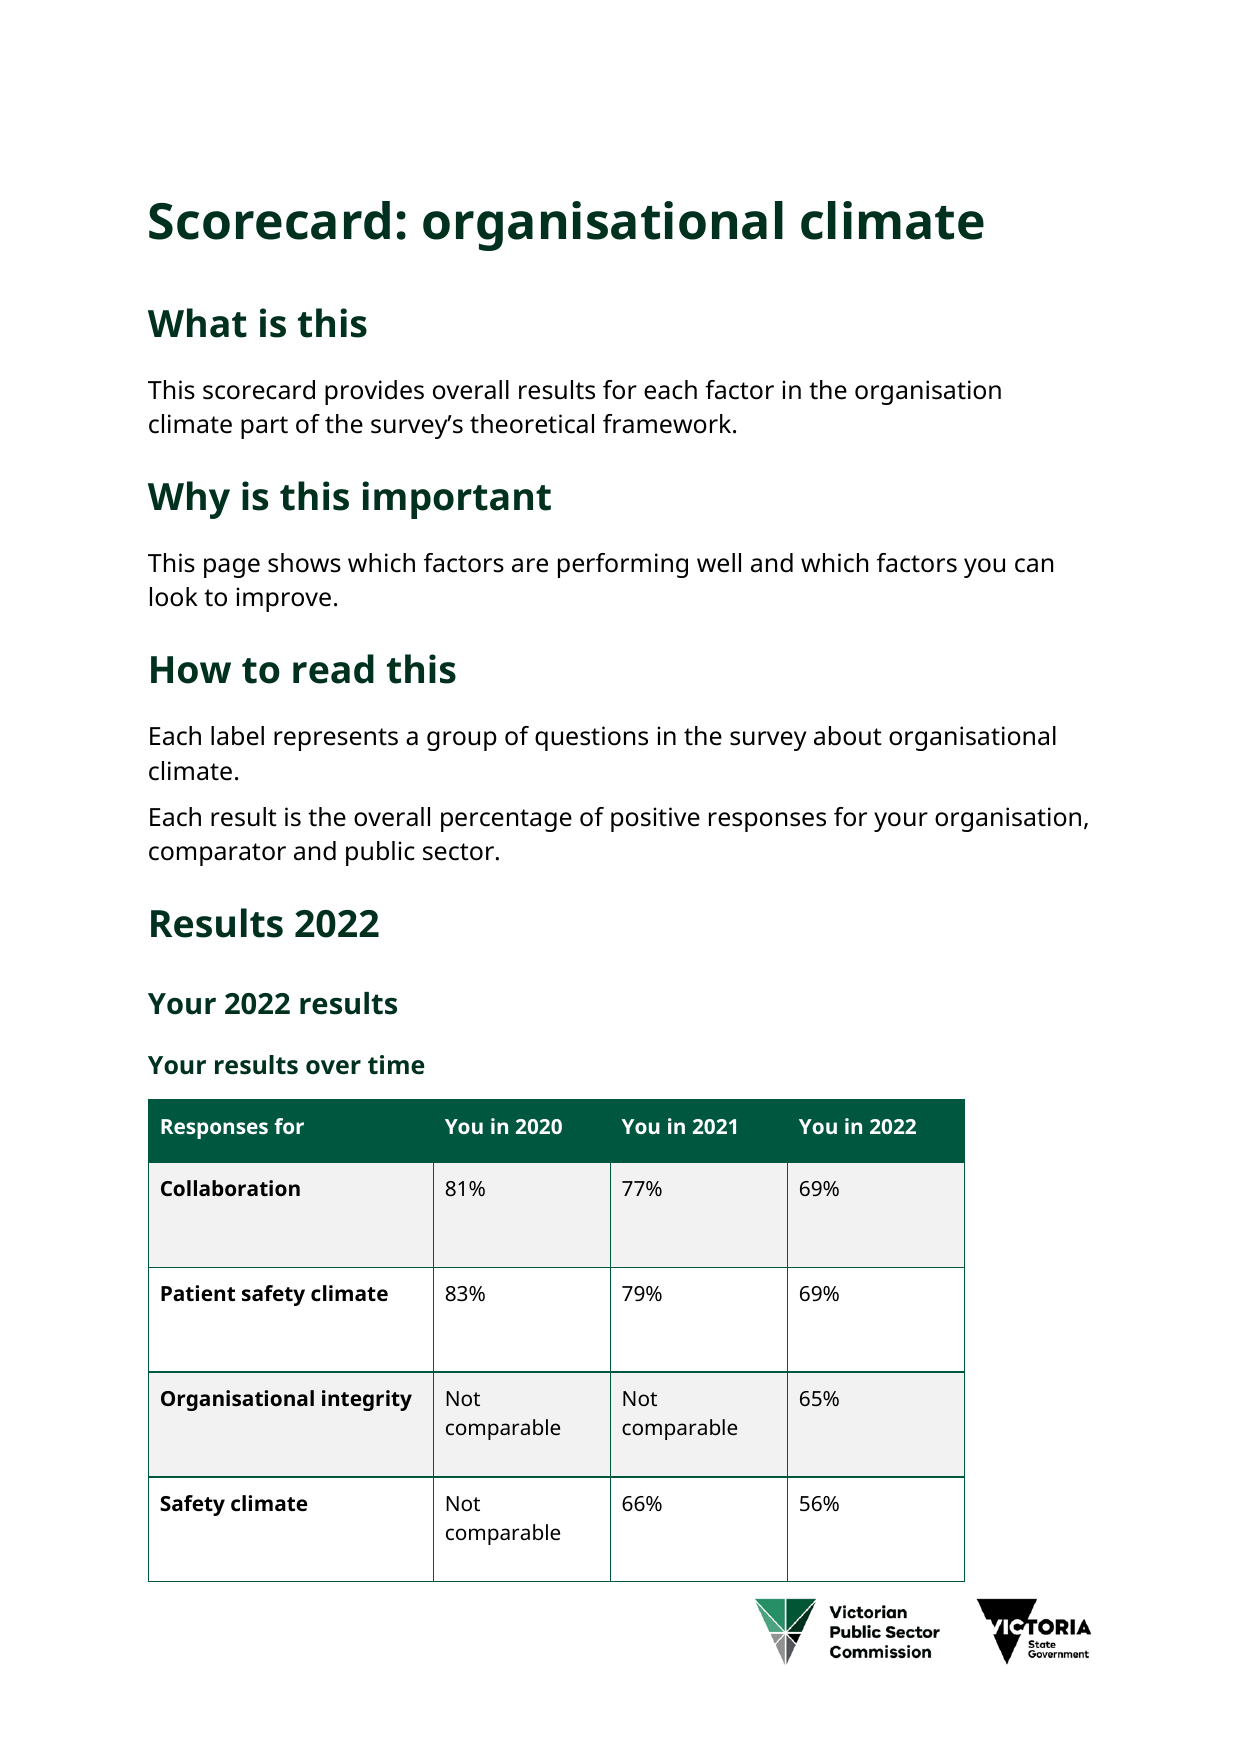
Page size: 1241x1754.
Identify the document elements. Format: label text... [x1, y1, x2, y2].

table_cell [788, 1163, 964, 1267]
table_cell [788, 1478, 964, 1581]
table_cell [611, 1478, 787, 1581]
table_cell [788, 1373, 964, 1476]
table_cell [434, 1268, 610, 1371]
text Each result is the overall percentage of positive responses for your organisation, comparator and public sector. [148, 799, 1092, 868]
picture [754, 1598, 1093, 1666]
subtitle Your 2022 results [148, 983, 1092, 1023]
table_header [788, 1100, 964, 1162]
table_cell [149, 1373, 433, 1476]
text This scorecard provides overall results for each factor in the organisation climate part of the survey’s theoretical framework. [148, 373, 1092, 441]
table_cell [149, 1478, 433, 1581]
subtitle Results 2022 [148, 897, 1092, 948]
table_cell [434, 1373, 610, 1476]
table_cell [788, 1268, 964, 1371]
subtitle Your results over time [148, 1047, 1092, 1081]
subtitle Scorecard: organisational climate [148, 186, 1092, 254]
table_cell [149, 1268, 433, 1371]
subtitle How to read this [148, 643, 1092, 694]
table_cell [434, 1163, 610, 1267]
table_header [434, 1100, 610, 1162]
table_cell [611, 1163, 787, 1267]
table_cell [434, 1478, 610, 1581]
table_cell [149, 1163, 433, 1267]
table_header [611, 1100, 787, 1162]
subtitle Why is this important [148, 470, 1092, 521]
text This page shows which factors are performing well and which factors you can look to improve. [148, 546, 1092, 614]
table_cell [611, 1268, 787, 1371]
text Each label represents a group of questions in the survey about organisational climate. [148, 719, 1092, 787]
subtitle What is this [148, 297, 1092, 348]
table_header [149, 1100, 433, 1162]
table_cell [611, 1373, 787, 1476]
